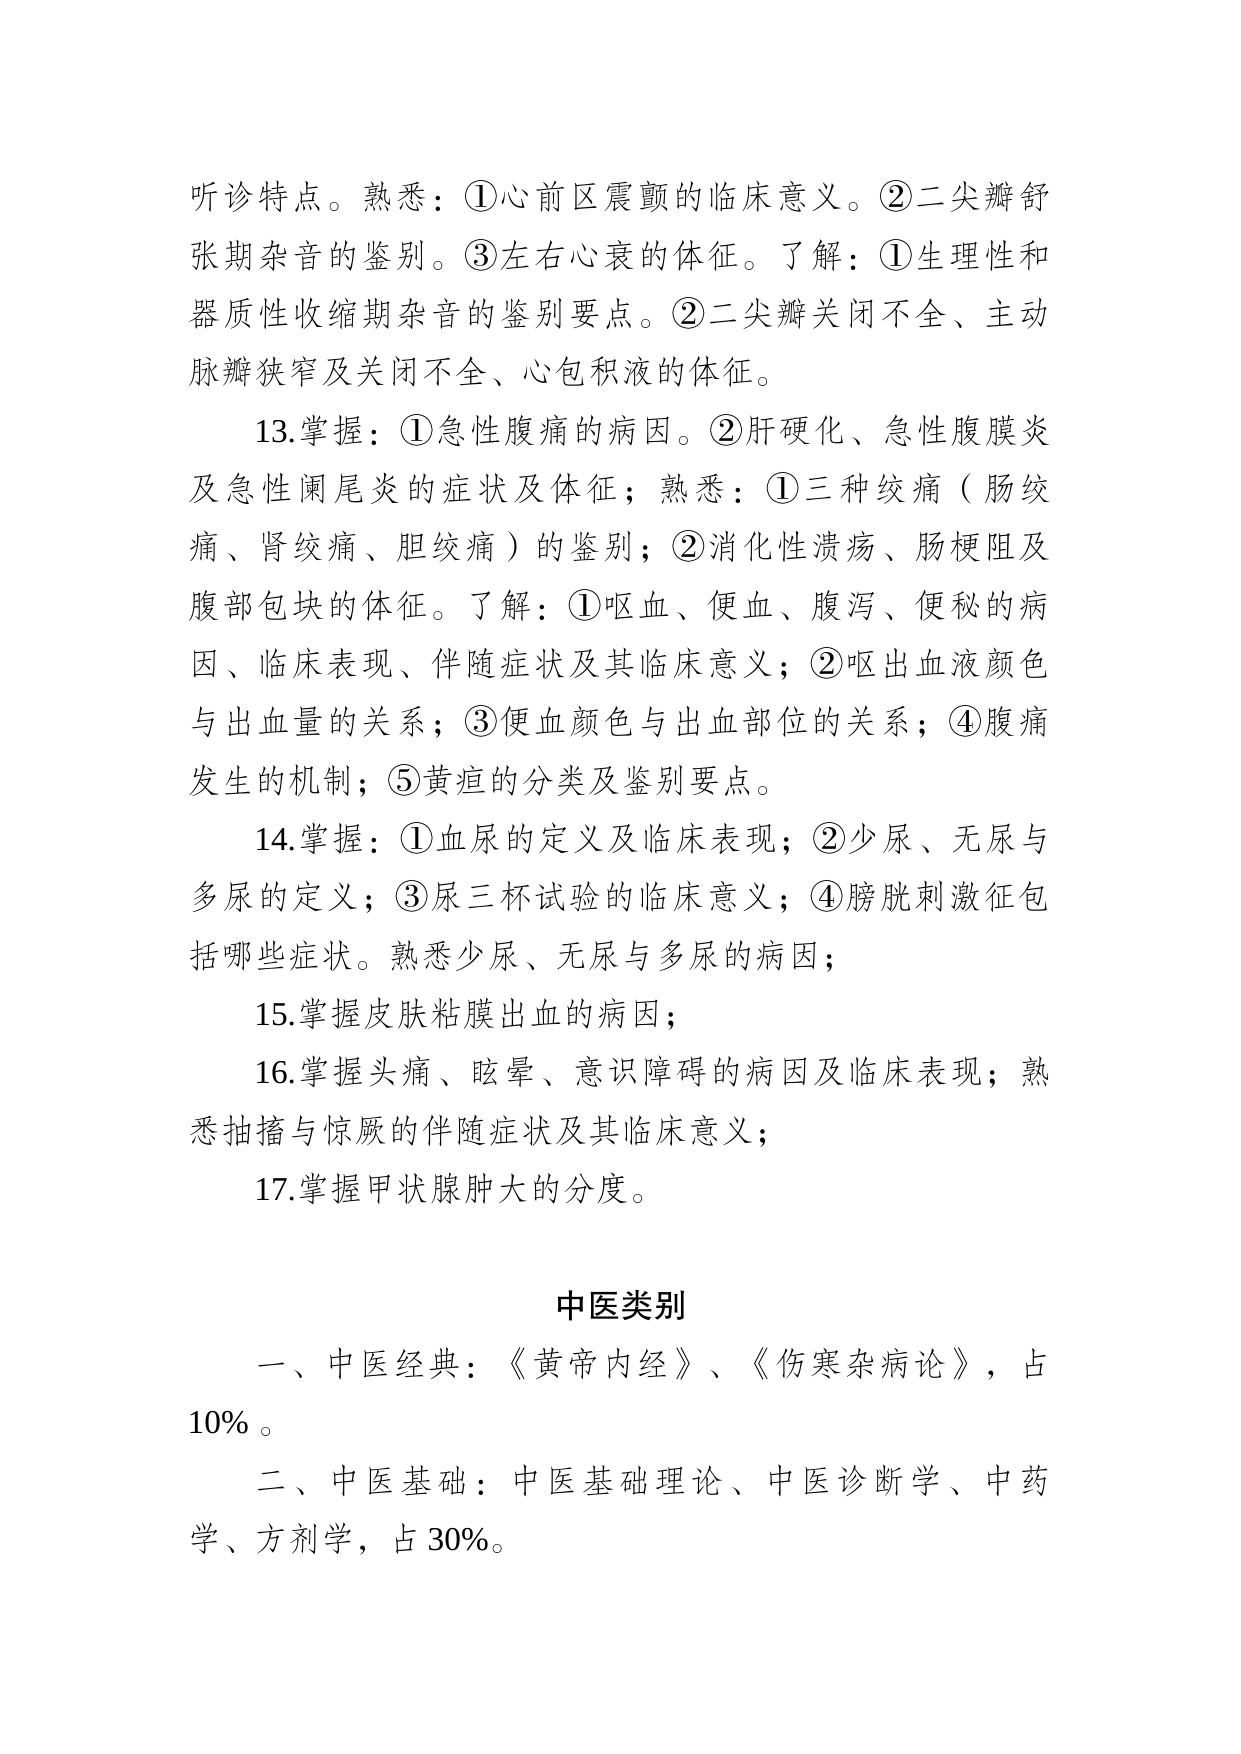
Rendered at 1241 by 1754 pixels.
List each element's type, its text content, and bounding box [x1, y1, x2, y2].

text 13.掌握：①急性腹痛的病因。②肝硬化、急性腹膜炎及急性阑尾炎的症状及体征；熟悉：①三种绞痛（肠绞痛、肾绞痛、胆绞痛）的鉴别；②消化性溃疡、肠梗阻及腹部包块的体征。了解：①呕血、便血、腹泻、便秘的病因、临床表现、伴随症状及其临床意义；②呕出血液颜色与出血量的关系；③便血颜色与出血部位的关系；④腹痛发生的机制；⑤黄疸的分类及鉴别要点。 [187, 395, 1053, 804]
text 16.掌握头痛、眩晕、意识障碍的病因及临床表现；熟悉抽搐与惊厥的伴随症状及其临床意义； [187, 1037, 1053, 1154]
text 14.掌握：①血尿的定义及临床表现；②少尿、无尿与多尿的定义；③尿三杯试验的临床意义；④膀胱刺激征包括哪些症状。熟悉少尿、无尿与多尿的病因； [187, 804, 1053, 979]
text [187, 162, 1053, 395]
text 二、中医基础：中医基础理论、中医诊断学、中药学、方剂学，占30%。 [187, 1445, 1053, 1562]
text 一、中医经典：《黄帝内经》、《伤寒杂病论》，占10% 。 [187, 1329, 1053, 1445]
text 17.掌握甲状腺肿大的分度。 [187, 1154, 1053, 1212]
text 15.掌握皮肤粘膜出血的病因； [187, 979, 1053, 1037]
text 中医类别 [187, 1270, 1053, 1329]
